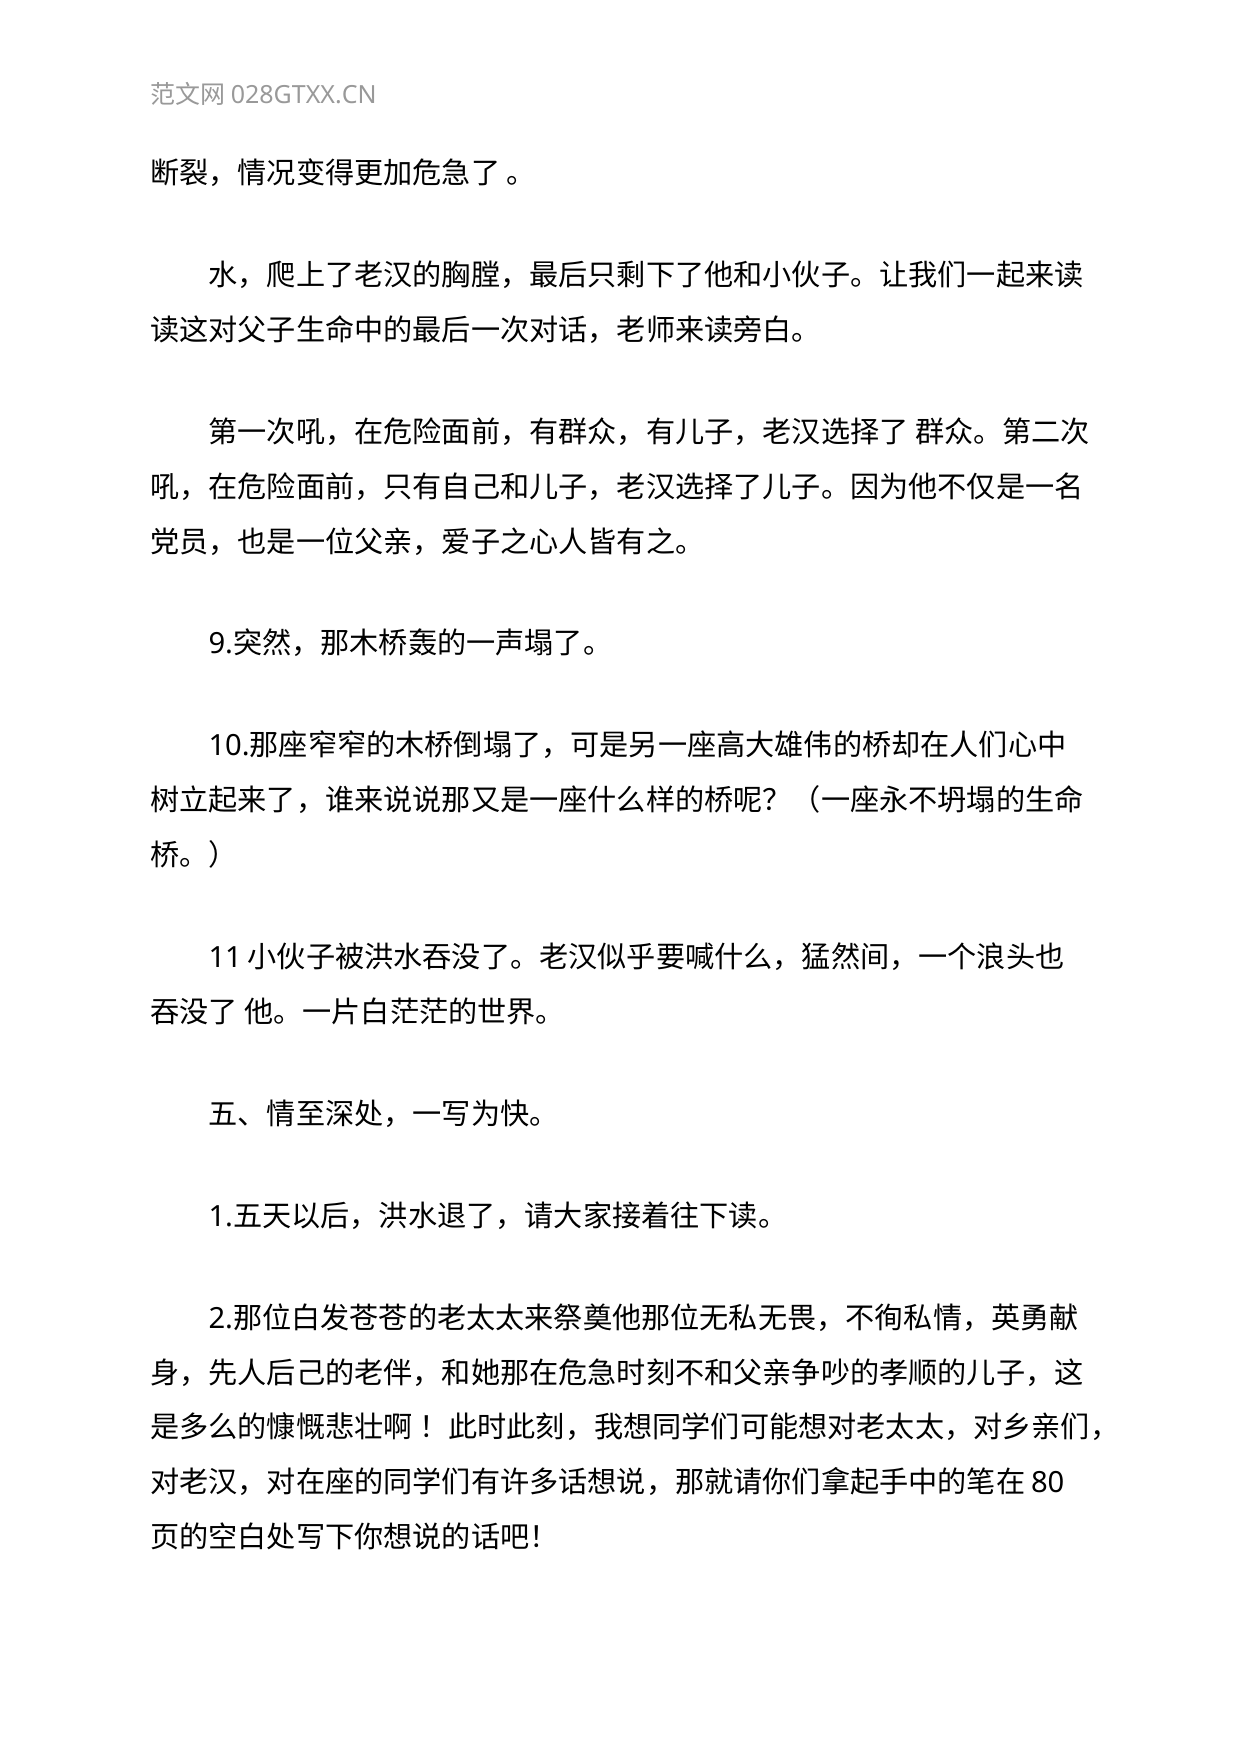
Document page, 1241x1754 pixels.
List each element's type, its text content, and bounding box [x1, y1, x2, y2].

text 2.那位白发苍苍的老太太来祭奠他那位无私无畏，不徇私情，英勇献身，先人后己的老伴，和她那在危急时刻不和父亲争吵的孝顺的儿子，这是多么的慷慨悲壮啊 ！此时此刻，我想同学们可能想对老太太，对乡亲们，对老汉，对在座的同学们有许多话想说，那就请你们拿起手中的笔在80页的空白处写下你想说的话吧！ [150, 1294, 1090, 1556]
text 9.突然，那木桥轰的一声塌了。 [150, 620, 1090, 662]
text 10.那座窄窄的木桥倒塌了，可是另一座高大雄伟的桥却在人们心中树立起来了，谁来说说那又是一座什么样的桥呢？（一座永不坍塌的生命桥。） [150, 722, 1090, 874]
text 水，爬上了老汉的胸膛，最后只剩下了他和小伙子。让我们一起来读读这对父子生命中的最后一次对话，老师来读旁白。 [150, 252, 1090, 349]
text 1.五天以后，洪水退了，请大家接着往下读。 [150, 1192, 1090, 1234]
text 11小伙子被洪水吞没了。老汉似乎要喊什么，猛然间，一个浪头也吞没了 他。一片白茫茫的世界。 [150, 934, 1090, 1031]
text 第一次吼，在危险面前，有群众，有儿子，老汉选择了 群众。第二次吼，在危险面前，只有自己和儿子，老汉选择了儿子。因为他不仅是一名党员，也是一位父亲，爱子之心人皆有之。 [150, 408, 1090, 561]
text 五、情至深处，一写为快。 [150, 1090, 1090, 1133]
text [150, 150, 1090, 192]
